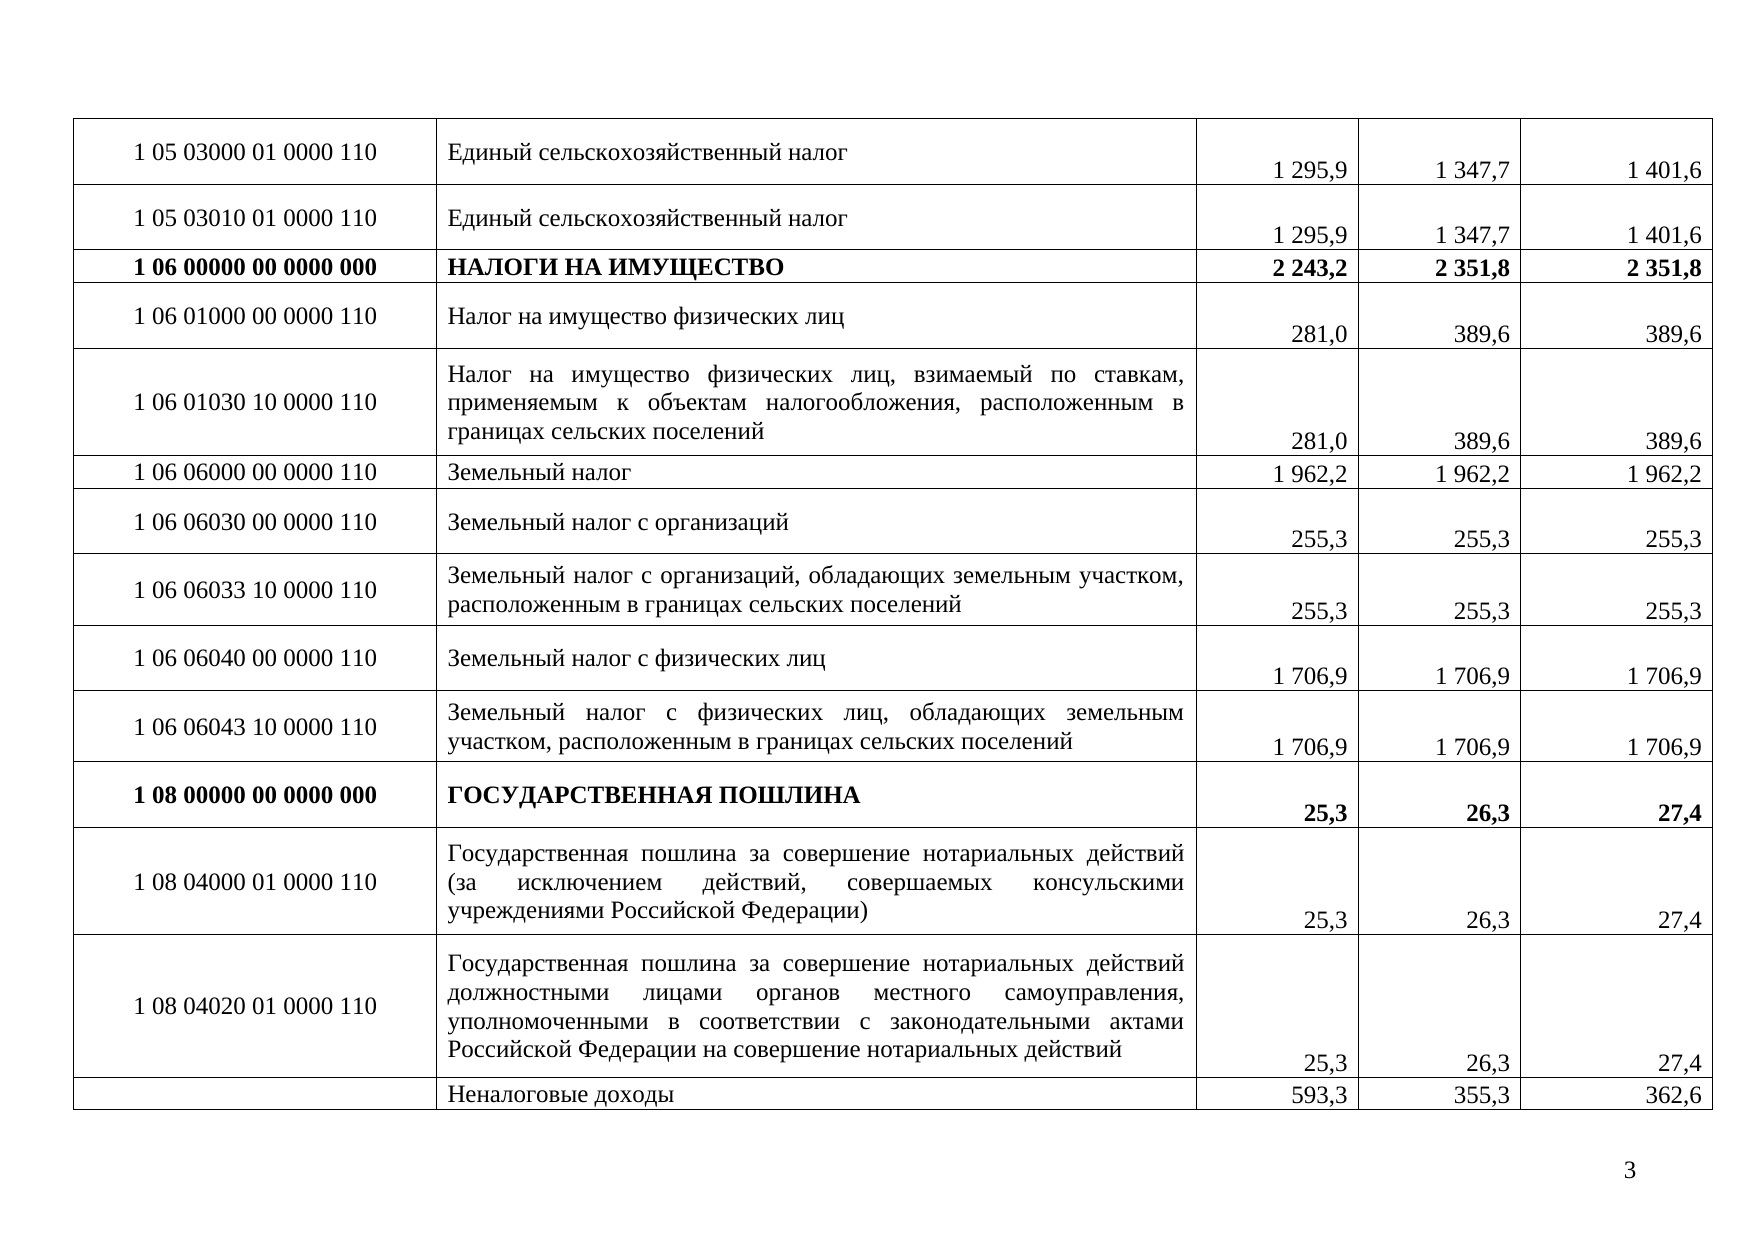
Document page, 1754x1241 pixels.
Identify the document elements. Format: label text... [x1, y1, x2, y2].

table_cell 281,0 [1197, 349, 1358, 455]
table_cell Налог на имущество физических лиц, взимаемый по ставкам, применяемым к объектам налогообложения, расположенным в границах сельских поселений [437, 349, 1196, 455]
table_cell 281,0 [1197, 283, 1358, 348]
table_cell 1 06 01030 10 0000 110 [74, 349, 436, 455]
table_cell Единый сельскохозяйственный налог [437, 185, 1196, 249]
table_cell 255,3 [1359, 554, 1520, 624]
table_cell Земельный налог с физических лиц [437, 626, 1196, 690]
table_cell 1 06 06000 00 0000 110 [74, 456, 436, 488]
table_cell 27,4 [1521, 935, 1712, 1077]
table_cell 362,6 [1521, 1078, 1712, 1109]
table_cell 1 401,6 [1521, 119, 1712, 184]
table_cell 25,3 [1197, 935, 1358, 1077]
table_cell 1 706,9 [1359, 626, 1520, 690]
table_cell 1 08 00000 00 0000 000 [74, 762, 436, 827]
table_cell Земельный налог с организаций [437, 489, 1196, 553]
table_cell 255,3 [1521, 554, 1712, 624]
table_cell Единый сельскохозяйственный налог [437, 119, 1196, 184]
table_cell 1 295,9 [1197, 185, 1358, 249]
table_cell Земельный налог с физических лиц, обладающих земельным участком, расположенным в границах сельских поселений [437, 691, 1196, 761]
table_cell 1 401,6 [1521, 185, 1712, 249]
table_cell 1 05 03010 01 0000 110 [74, 185, 436, 249]
table_cell 1 06 06040 00 0000 110 [74, 626, 436, 690]
table_cell 1 962,2 [1197, 456, 1358, 488]
table_cell 1 706,9 [1197, 691, 1358, 761]
table_cell Неналоговые доходы [437, 1078, 1196, 1109]
table_cell 1 962,2 [1521, 456, 1712, 488]
table_cell Налог на имущество физических лиц [437, 283, 1196, 348]
table_cell 1 706,9 [1521, 626, 1712, 690]
table_cell ГОСУДАРСТВЕННАЯ ПОШЛИНА [437, 762, 1196, 827]
table_cell 26,3 [1359, 828, 1520, 934]
table_cell 1 706,9 [1521, 691, 1712, 761]
table_cell 389,6 [1359, 283, 1520, 348]
table_cell 1 962,2 [1359, 456, 1520, 488]
table_cell 25,3 [1197, 828, 1358, 934]
table_cell Земельный налог с организаций, обладающих земельным участком, расположенным в границах сельских поселений [437, 554, 1196, 624]
table_cell 389,6 [1359, 349, 1520, 455]
table_cell 255,3 [1197, 489, 1358, 553]
table_cell Государственная пошлина за совершение нотариальных действий должностными лицами органов местного самоуправления, уполномоченными в соответствии с законодательными актами Российской Федерации на совершение нотариальных действий [437, 935, 1196, 1077]
table_cell 1 05 03000 01 0000 110 [74, 119, 436, 184]
table_cell 1 06 06043 10 0000 110 [74, 691, 436, 761]
table_cell 1 706,9 [1197, 626, 1358, 690]
table_cell 25,3 [1197, 762, 1358, 827]
table_cell 1 08 04000 01 0000 110 [74, 828, 436, 934]
table_cell 355,3 [1359, 1078, 1520, 1109]
table_cell 389,6 [1521, 349, 1712, 455]
table_cell 389,6 [1521, 283, 1712, 348]
table_cell 1 295,9 [1197, 119, 1358, 184]
table_cell 2 243,2 [1197, 250, 1358, 282]
table_cell 1 347,7 [1359, 119, 1520, 184]
table_cell 1 06 06033 10 0000 110 [74, 554, 436, 624]
table_cell 1 06 00000 00 0000 000 [74, 250, 436, 282]
table_cell 27,4 [1521, 828, 1712, 934]
table_cell Государственная пошлина за совершение нотариальных действий (за исключением действий, совершаемых консульскими учреждениями Российской Федерации) [437, 828, 1196, 934]
table_cell 255,3 [1521, 489, 1712, 553]
table_cell 1 06 01000 00 0000 110 [74, 283, 436, 348]
table_cell [74, 1078, 436, 1109]
table_cell Земельный налог [437, 456, 1196, 488]
table_cell 27,4 [1521, 762, 1712, 827]
table_cell 1 08 04020 01 0000 110 [74, 935, 436, 1077]
table_cell 1 06 06030 00 0000 110 [74, 489, 436, 553]
table_cell 255,3 [1359, 489, 1520, 553]
table_cell 1 706,9 [1359, 691, 1520, 761]
table_cell 26,3 [1359, 762, 1520, 827]
table_cell 2 351,8 [1521, 250, 1712, 282]
table_cell 255,3 [1197, 554, 1358, 624]
table_cell 2 351,8 [1359, 250, 1520, 282]
table_cell 1 347,7 [1359, 185, 1520, 249]
table_cell НАЛОГИ НА ИМУЩЕСТВО [437, 250, 1196, 282]
table_cell 593,3 [1197, 1078, 1358, 1109]
table_cell 26,3 [1359, 935, 1520, 1077]
